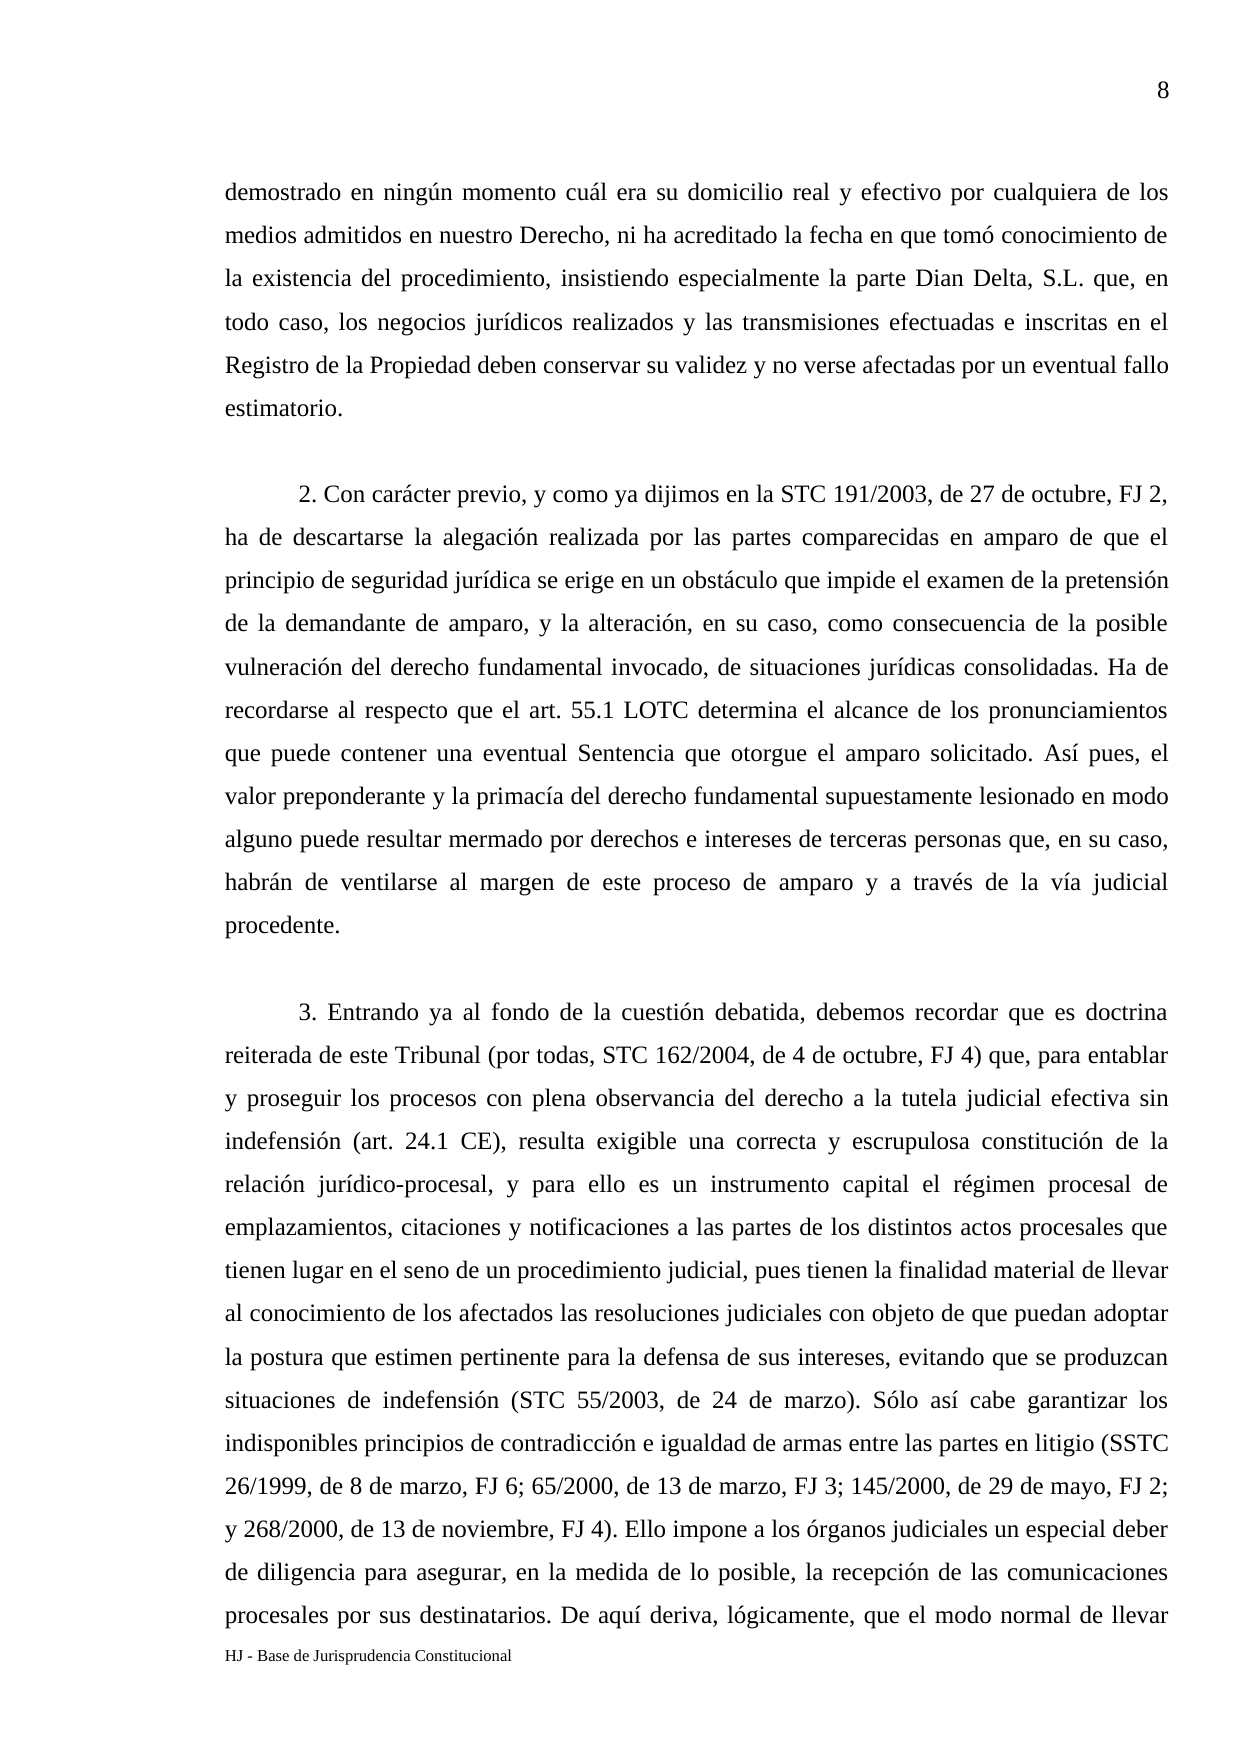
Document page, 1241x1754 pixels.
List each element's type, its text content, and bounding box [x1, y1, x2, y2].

text 2. Con carácter previo, y como ya dijimos en la STC 191/2003, de 27 de octubre, FJ 2, ha de descartarse la alegación realizada por las partes comparecidas en amparo de que el principio de seguridad jurídica se erige en un obstáculo que impide el examen de la pretensión de la demandante de amparo, y la alteración, en su caso, como consecuencia de la posible vulneración del derecho fundamental invocado, de situaciones jurídicas consolidadas. Ha de recordarse al respecto que el art. 55.1 LOTC determina el alcance de los pronunciamientos que puede contener una eventual Sentencia que otorgue el amparo solicitado. Así pues, el valor preponderante y la primacía del derecho fundamental supuestamente lesionado en modo alguno puede resultar mermado por derechos e intereses de terceras personas que, en su caso, habrán de ventilarse al margen de este proceso de amparo y a través de la vía judicial procedente. [224, 479, 1169, 939]
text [224, 997, 1169, 1629]
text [224, 177, 1169, 422]
